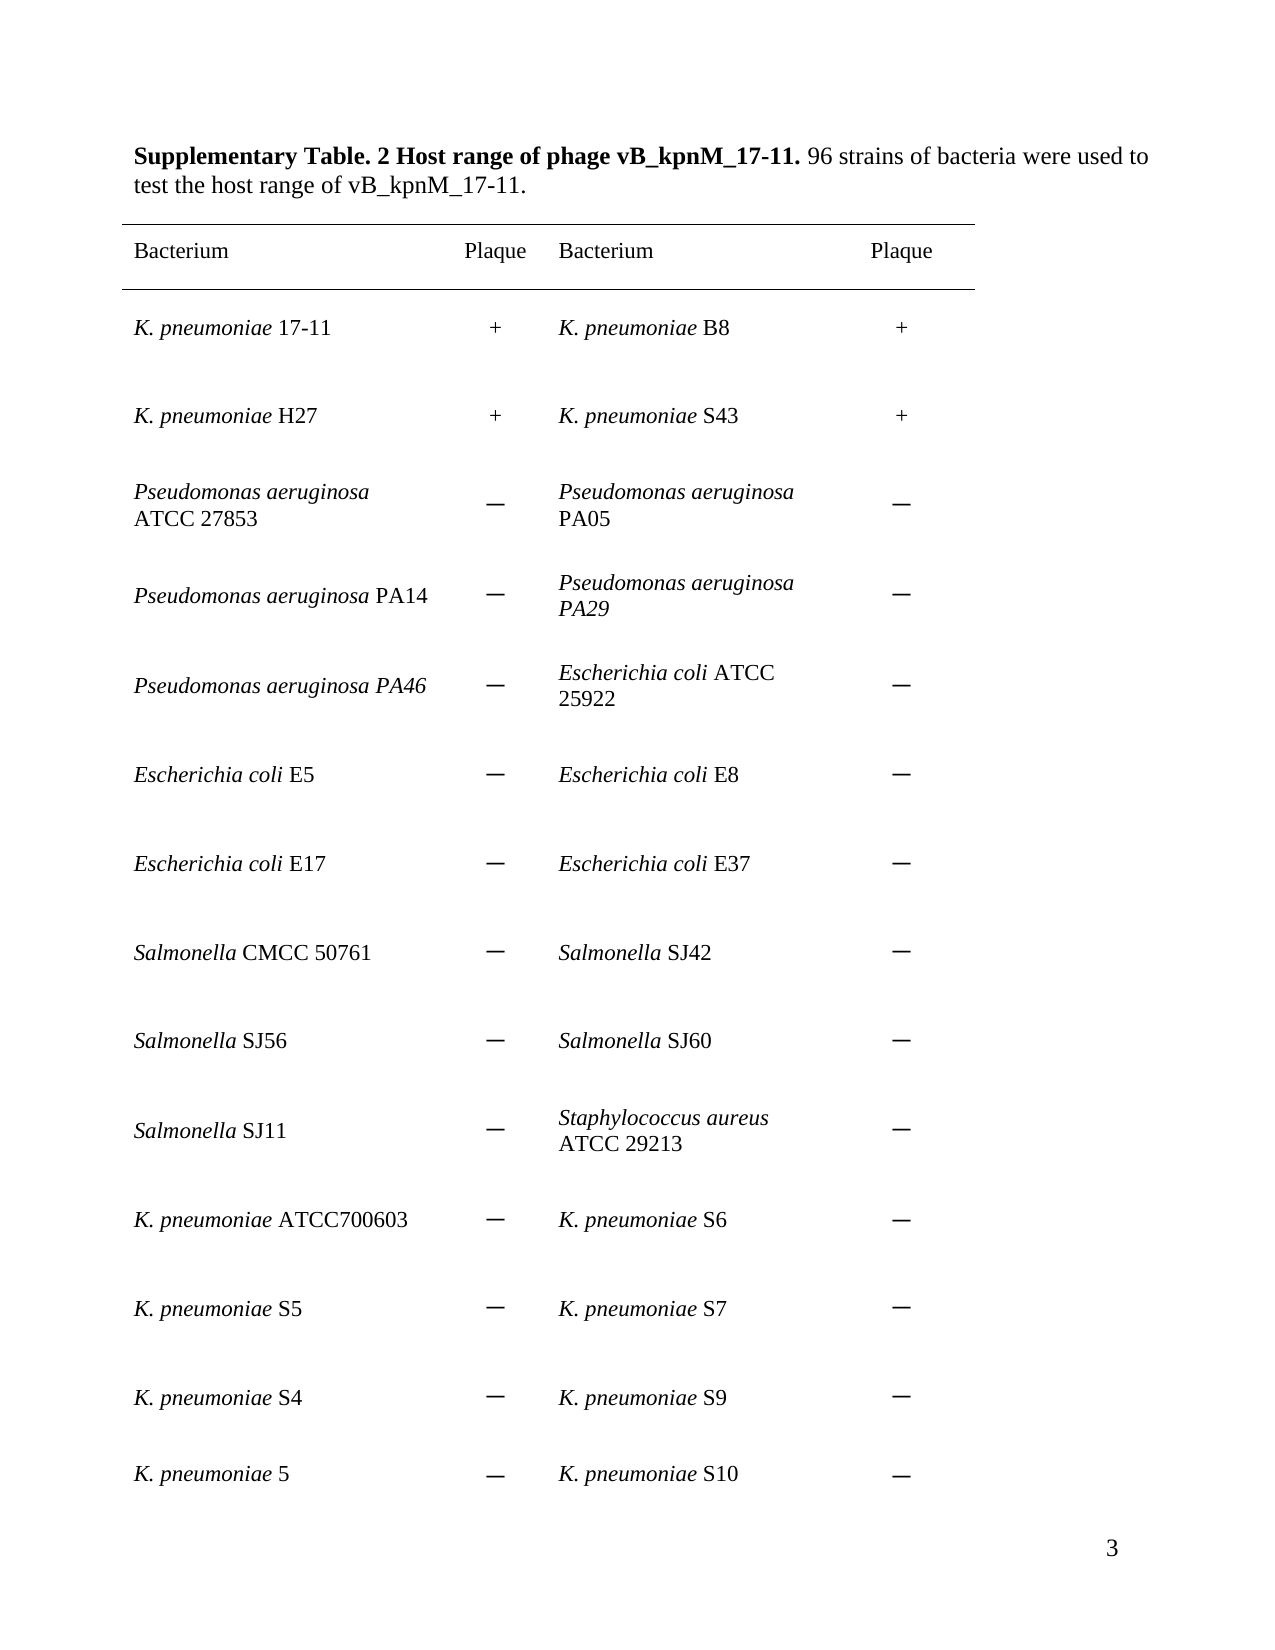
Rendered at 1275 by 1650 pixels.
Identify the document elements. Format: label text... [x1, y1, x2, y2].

table_cell － [444, 737, 547, 825]
table_cell － [444, 1181, 547, 1270]
text Supplementary Table. 2 Host range of phage vB_kpnM_17-11. 96 strains of bacteria were used to test the host range of vB_kpnM_17-11. [133, 141, 1152, 199]
table_cell － [828, 556, 975, 646]
table_cell － [444, 1091, 547, 1181]
table_cell + [444, 290, 547, 377]
table_cell － [444, 825, 547, 914]
table_cell － [444, 1003, 547, 1091]
table_cell － [828, 1181, 975, 1270]
table_cell － [444, 466, 547, 556]
table_cell Salmonella SJ42 [547, 914, 828, 1002]
table_cell K. pneumoniae S10 [547, 1447, 828, 1513]
table_cell － [444, 1447, 547, 1513]
table_cell Pseudomonas aeruginosa ATCC 27853 [122, 466, 444, 556]
table_cell Pseudomonas aeruginosa PA14 [122, 556, 444, 646]
table_cell － [828, 825, 975, 914]
table_cell + [828, 290, 975, 377]
table_cell K. pneumoniae S9 [547, 1359, 828, 1447]
table_cell Escherichia coli E5 [122, 737, 444, 825]
table_cell K. pneumoniae B8 [547, 290, 828, 377]
table_cell － [828, 646, 975, 737]
table_cell Salmonella SJ56 [122, 1003, 444, 1091]
table_cell Escherichia coli E8 [547, 737, 828, 825]
table_cell － [444, 556, 547, 646]
table_header Bacterium [547, 225, 828, 289]
table_header Plaque [828, 225, 975, 289]
table_cell K. pneumoniae 5 [122, 1447, 444, 1513]
table_cell － [828, 1003, 975, 1091]
table_cell K. pneumoniae S4 [122, 1359, 444, 1447]
table_cell Salmonella SJ11 [122, 1091, 444, 1181]
table_cell Salmonella CMCC 50761 [122, 914, 444, 1002]
table_cell Pseudomonas aeruginosa PA46 [122, 646, 444, 737]
table_cell Escherichia coli ATCC 25922 [547, 646, 828, 737]
table_cell － [828, 1447, 975, 1513]
table_cell Staphylococcus aureus ATCC 29213 [547, 1091, 828, 1181]
table_cell － [444, 1359, 547, 1447]
table_cell － [828, 737, 975, 825]
table_cell K. pneumoniae 17-11 [122, 290, 444, 377]
table_cell － [444, 1270, 547, 1359]
table_cell + [828, 377, 975, 466]
table_cell K. pneumoniae S5 [122, 1270, 444, 1359]
table_cell Escherichia coli E37 [547, 825, 828, 914]
table_cell － [828, 1091, 975, 1181]
table_header Bacterium [122, 225, 444, 289]
table_cell － [828, 466, 975, 556]
table_cell － [828, 1359, 975, 1447]
table_header Plaque [444, 225, 547, 289]
table_cell Escherichia coli E17 [122, 825, 444, 914]
table_cell － [828, 914, 975, 1002]
table_cell K. pneumoniae S7 [547, 1270, 828, 1359]
table_cell － [828, 1270, 975, 1359]
table_cell － [444, 646, 547, 737]
table_cell K. pneumoniae H27 [122, 377, 444, 466]
table_cell K. pneumoniae S6 [547, 1181, 828, 1270]
table_cell + [444, 377, 547, 466]
table_cell Pseudomonas aeruginosa PA05 [547, 466, 828, 556]
table_cell Salmonella SJ60 [547, 1003, 828, 1091]
table_cell Pseudomonas aeruginosa PA29 [547, 556, 828, 646]
table_cell K. pneumoniae ATCC700603 [122, 1181, 444, 1270]
table_cell － [444, 914, 547, 1002]
table_cell K. pneumoniae S43 [547, 377, 828, 466]
